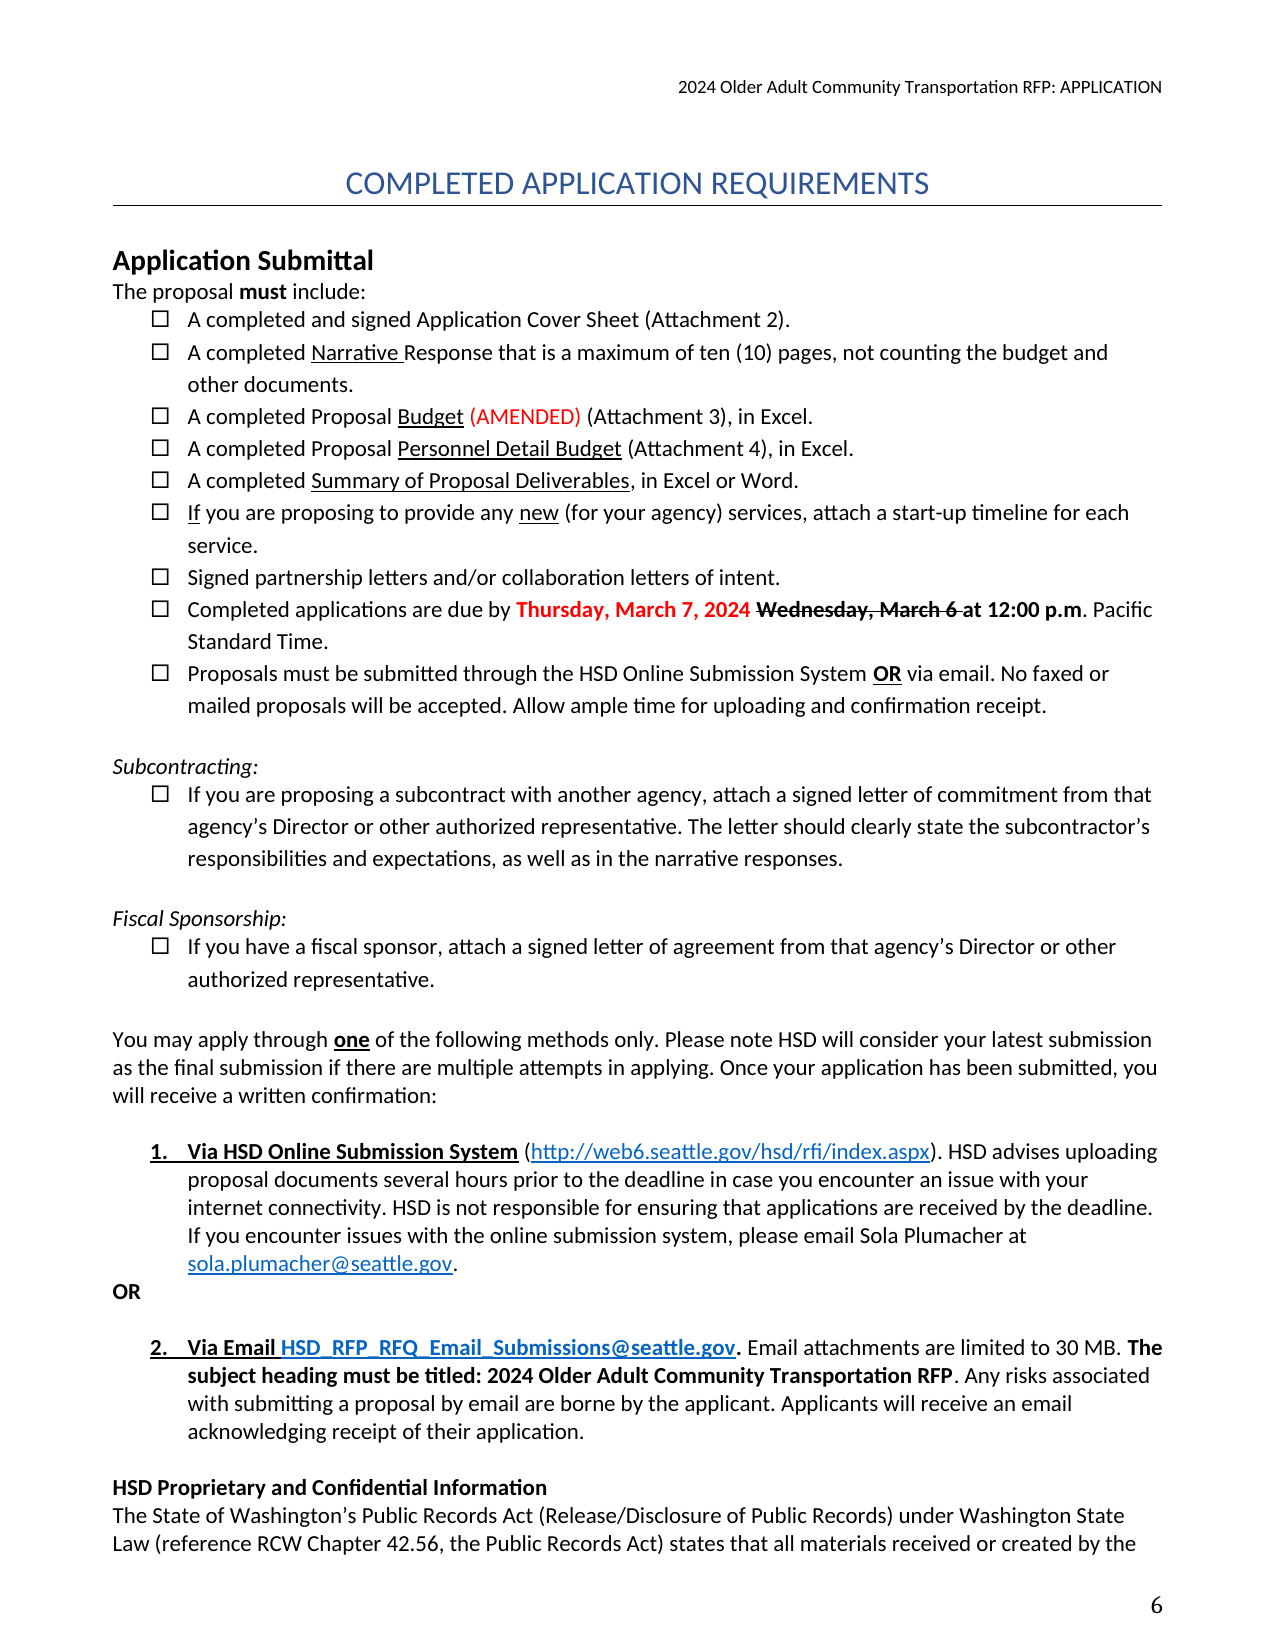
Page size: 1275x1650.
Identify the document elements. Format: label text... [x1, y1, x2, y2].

list If you are proposing to provide any new (for your agency) services, attach a start-up timeline for each service. [150, 498, 1162, 559]
list Proposals must be submitted through the HSD Online Submission System OR via email. No faxed or mailed proposals will be accepted. Allow ample time for uploading and confirmation receipt. [150, 659, 1162, 720]
text The proposal must include: [112, 277, 1162, 305]
text Fiscal Sponsorship: [112, 904, 1162, 932]
list A completed Summary of Proposal Deliverables, in Excel or Word. [150, 466, 1162, 494]
list If you have a fiscal sponsor, attach a signed letter of agreement from that agency’s Director or other authorized representative. [150, 932, 1162, 993]
list Completed applications are due by Thursday, March 7, 2024 Wednesday, March 6 at 12:00 p.m. Pacific Standard Time. [150, 595, 1162, 655]
list A completed Proposal Personnel Detail Budget (Attachment 4), in Excel. [150, 434, 1162, 462]
subtitle COMPLETED APPLICATION REQUIREMENTS [112, 162, 1162, 205]
text You may apply through one of the following methods only. Please note HSD will consider your latest submission as the final submission if there are multiple attempts in applying. Once your application has been submitted, you will receive a written confirmation: [112, 1025, 1162, 1109]
list Signed partnership letters and/or collaboration letters of intent. [150, 563, 1162, 591]
text OR [112, 1277, 1162, 1305]
subtitle Application Submittal [112, 242, 1162, 277]
list A completed Narrative Response that is a maximum of ten (10) pages, not counting the budget and other documents. [150, 338, 1162, 398]
list If you are proposing a subcontract with another agency, attach a signed letter of commitment from that agency’s Director or other authorized representative. The letter should clearly state the subcontractor’s responsibilities and expectations, as well as in the narrative responses. [150, 780, 1162, 872]
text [112, 1501, 1162, 1557]
list Via HSD Online Submission System (http://web6.seattle.gov/hsd/rfi/index.aspx). HSD advises uploading proposal documents several hours prior to the deadline in case you encounter an issue with your internet connectivity. HSD is not responsible for ensuring that applications are received by the deadline. If you encounter issues with the online submission system, please email Sola Plumacher at sola.plumacher@seattle.gov. [150, 1137, 1162, 1277]
list A completed Proposal Budget (AMENDED) (Attachment 3), in Excel. [150, 402, 1162, 430]
text HSD Proprietary and Confidential Information [112, 1473, 1162, 1501]
list Via Email HSD_RFP_RFQ_Email_Submissions@seattle.gov. Email attachments are limited to 30 MB. The subject heading must be titled: 2024 Older Adult Community Transportation RFP. Any risks associated with submitting a proposal by email are borne by the applicant. Applicants will receive an email acknowledging receipt of their application. [150, 1333, 1162, 1445]
text Subcontracting: [112, 752, 1162, 780]
list A completed and signed Application Cover Sheet (Attachment 2). [150, 305, 1162, 333]
